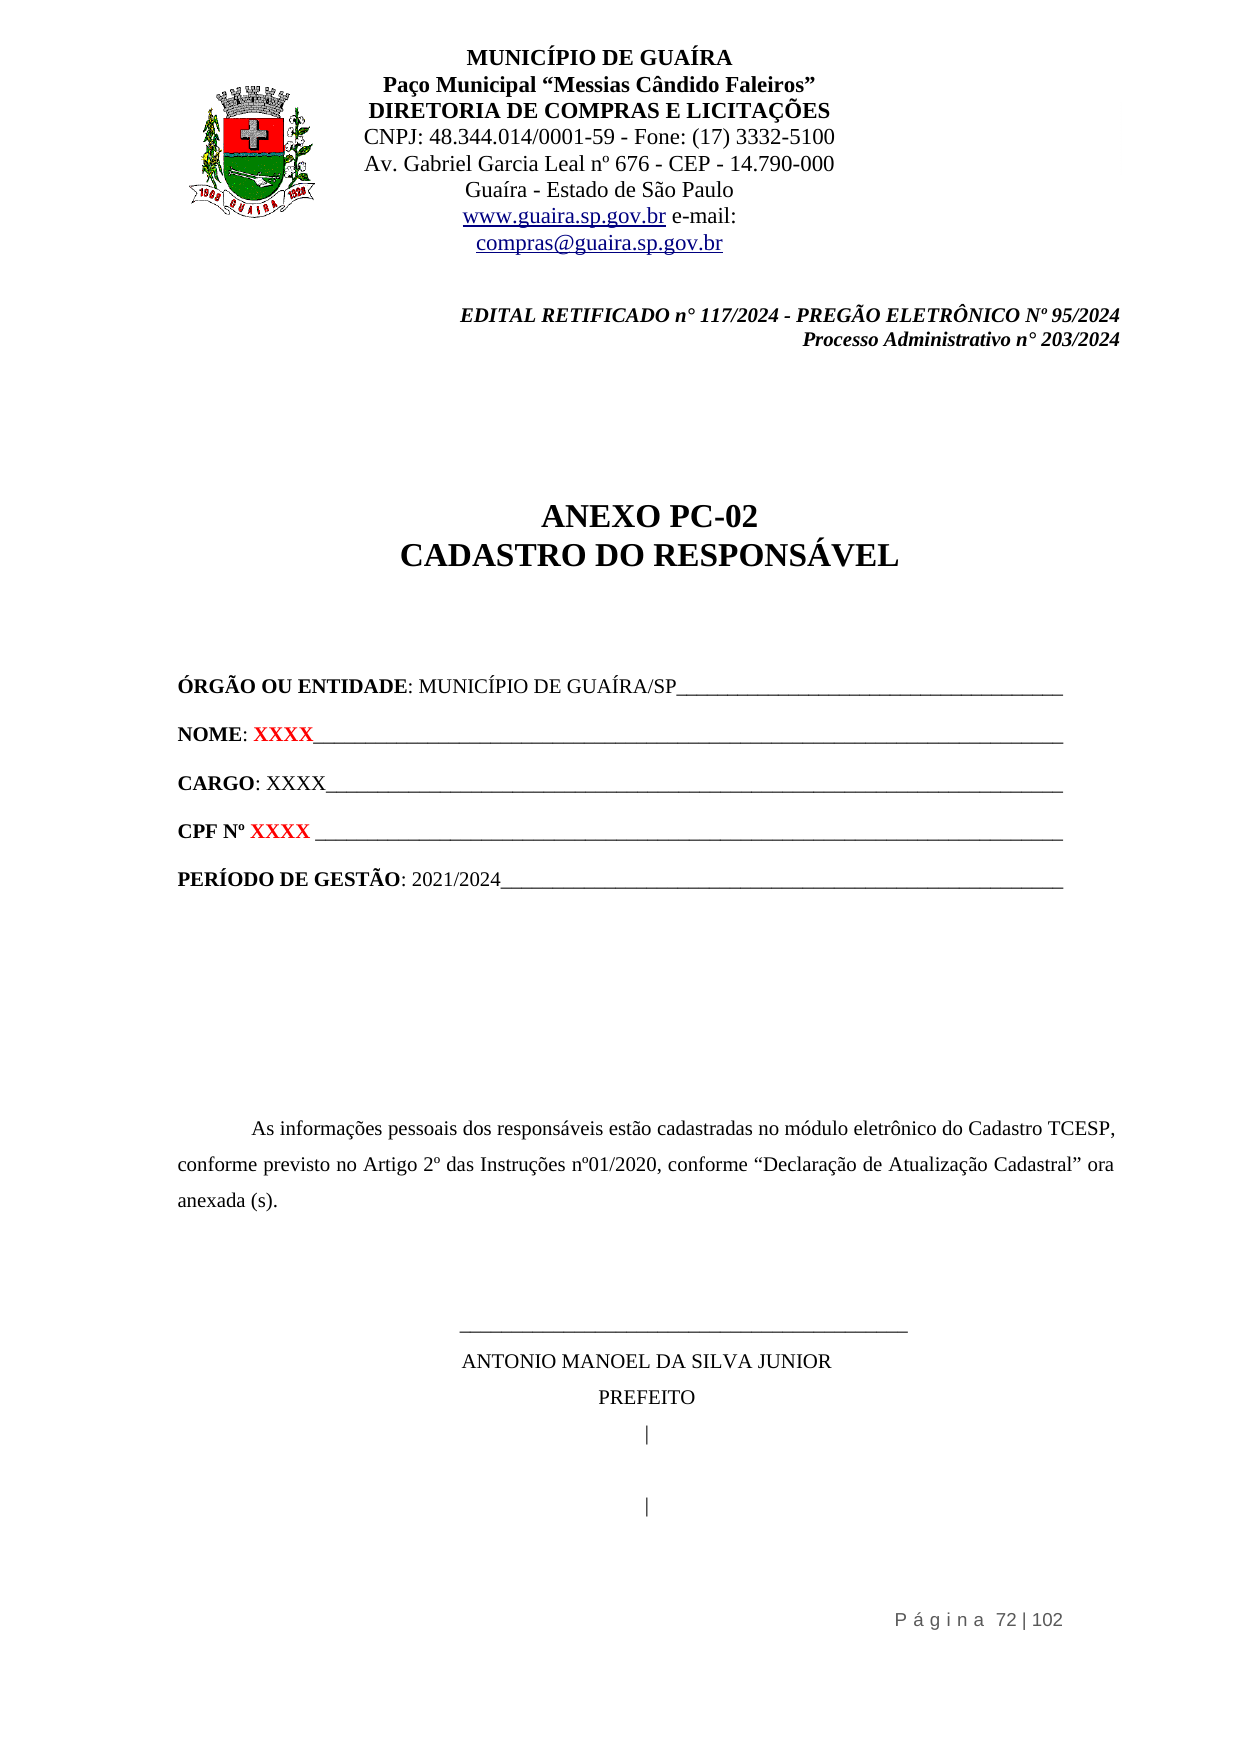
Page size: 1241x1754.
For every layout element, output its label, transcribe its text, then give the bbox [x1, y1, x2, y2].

text ANTONIO MANOEL DA SILVA JUNIOR [177, 1349, 1116, 1373]
text PREFEITO [177, 1385, 1116, 1409]
text CPF Nº XXXX [177, 818, 1122, 843]
text | [177, 1421, 1116, 1445]
text As informações pessoais dos responsáveis estão cadastradas no módulo eletrônico do Cadastro TCESP, conforme previsto no Artigo 2º das Instruções nº01/2020, conforme “Declaração de Atualização Cadastral” ora anexada (s). [177, 1116, 1116, 1212]
text ___________________________________________ [177, 1310, 1116, 1334]
text CARGO: XXXX [177, 770, 1122, 794]
text NOME: XXXX [177, 722, 1122, 746]
text ANEXO PC-02 [177, 497, 1122, 535]
text | [177, 1493, 1116, 1517]
text CADASTRO DO RESPONSÁVEL [177, 535, 1122, 573]
text PERÍODO DE GESTÃO: 2021/2024 [177, 867, 1122, 891]
picture [188, 81, 319, 219]
text ÓRGÃO OU ENTIDADE: MUNICÍPIO DE GUAÍRA/SP [177, 674, 1122, 698]
